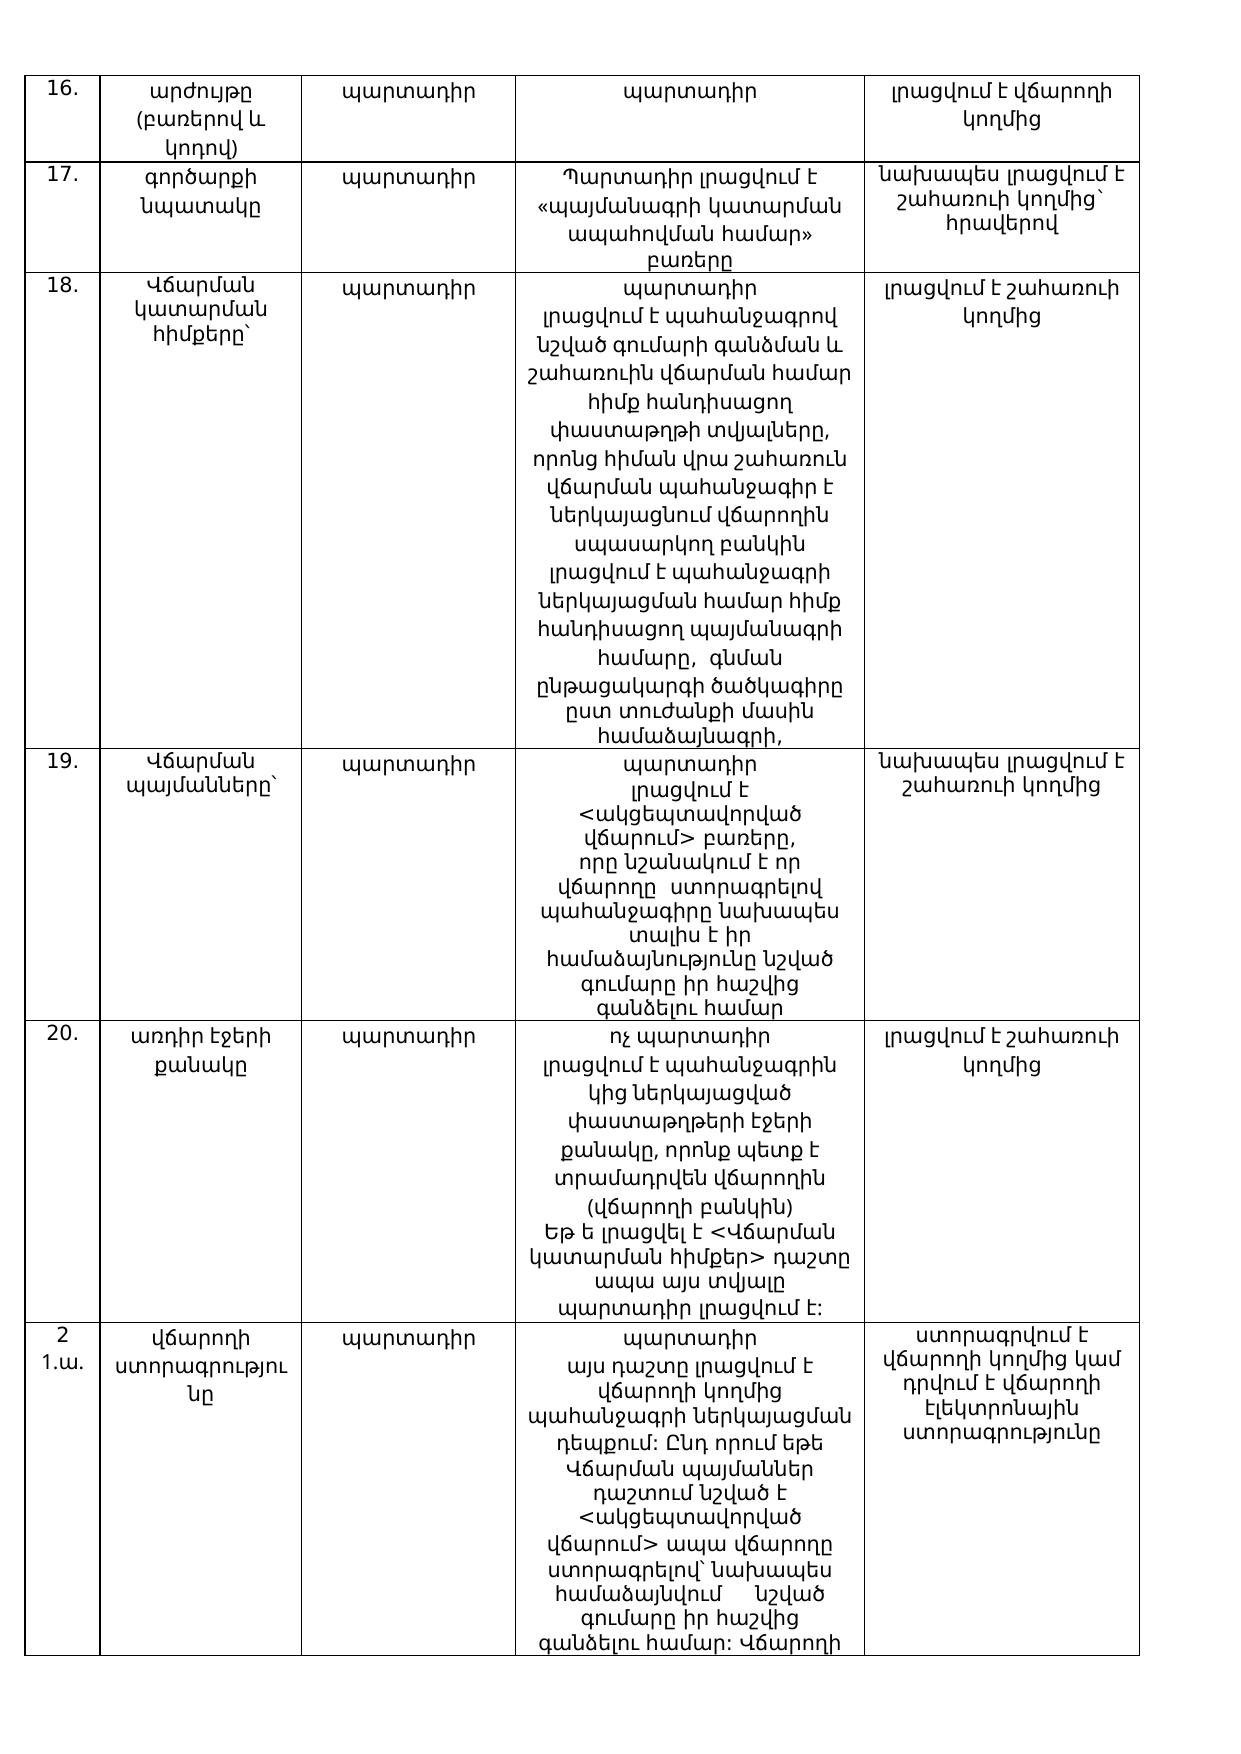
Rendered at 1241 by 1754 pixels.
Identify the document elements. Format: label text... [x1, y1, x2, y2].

table_cell ոչ պարտադիր լրացվում է պահանջագրին կից ներկայացված փաստաթղթերի էջերի քանակը, որոնք պետք է տրամադրվեն վճարողին (վճարողի բանկին) Եթ ե լրացվել է <Վճարման կատարման հիմքեր> դաշտը ապա այս տվյալը պարտադիր լրացվում է: [516, 1021, 864, 1322]
table_cell լրացվում է վճարողի կողմից [865, 76, 1139, 161]
table_cell պարտադիր [302, 76, 515, 161]
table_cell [101, 1323, 301, 1655]
table_cell պարտադիր [302, 1323, 515, 1655]
table_cell 20. [26, 1021, 99, 1322]
table_cell պարտադիր [302, 273, 515, 748]
table_cell 19. [26, 749, 99, 1020]
table_cell պարտադիր լրացվում է պահանջագրով նշված գումարի գանձման և շահառուին վճարման համար հիմք հանդիսացող փաստաթղթի տվյալները, որոնց հիման վրա շահառուն վճարման պահանջագիր է ներկայացնում վճարողին սպասարկող բանկին լրացվում է պահանջագրի ներկայացման համար հիմք հանդիսացող պայմանագրի համարը, գնման ընթացակարգի ծածկագիրը ըստ տուժանքի մասին համաձայնագրի, [516, 273, 864, 748]
table_cell 17. [26, 163, 99, 272]
table_cell առդիր էջերի քանակը [101, 1021, 301, 1322]
table_cell 18. [26, 273, 99, 748]
table_cell պարտադիր [302, 163, 515, 272]
table_cell նախապես լրացվում է շահառուի կողմից` հրավերով [865, 163, 1139, 272]
table_cell 21.ա. [26, 1323, 99, 1655]
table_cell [516, 1323, 864, 1655]
table_cell նախապես լրացվում է շահառուի կողմից [865, 749, 1139, 1020]
table_cell արժույթը (բառերով և կոդով) [101, 76, 301, 161]
table_cell գործարքի նպատակը [101, 163, 301, 272]
table_cell պարտադիր [302, 1021, 515, 1322]
table_cell Վճարման կատարման հիմքերը՝ [101, 273, 301, 748]
table_cell լրացվում է շահառուի կողմից [865, 273, 1139, 748]
table_cell պարտադիր [302, 749, 515, 1020]
table_cell պարտադիր [516, 76, 864, 161]
table_cell 16. [26, 76, 99, 161]
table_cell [865, 1323, 1139, 1655]
table_cell Պարտադիր լրացվում է «պայմանագրի կատարման ապահովման համար» բառերը [516, 163, 864, 272]
table_cell Վճարման պայմանները՝ [101, 749, 301, 1020]
table_cell լրացվում է շահառուի կողմից [865, 1021, 1139, 1322]
table_cell պարտադիր լրացվում է <ակցեպտավորված վճարում> բառերը, որը նշանակում է որ վճարողը ստորագրելով պահանջագիրը նախապես տալիս է իր համաձայնությունը նշված գումարը իր հաշվից գանձելու համար [516, 749, 864, 1020]
